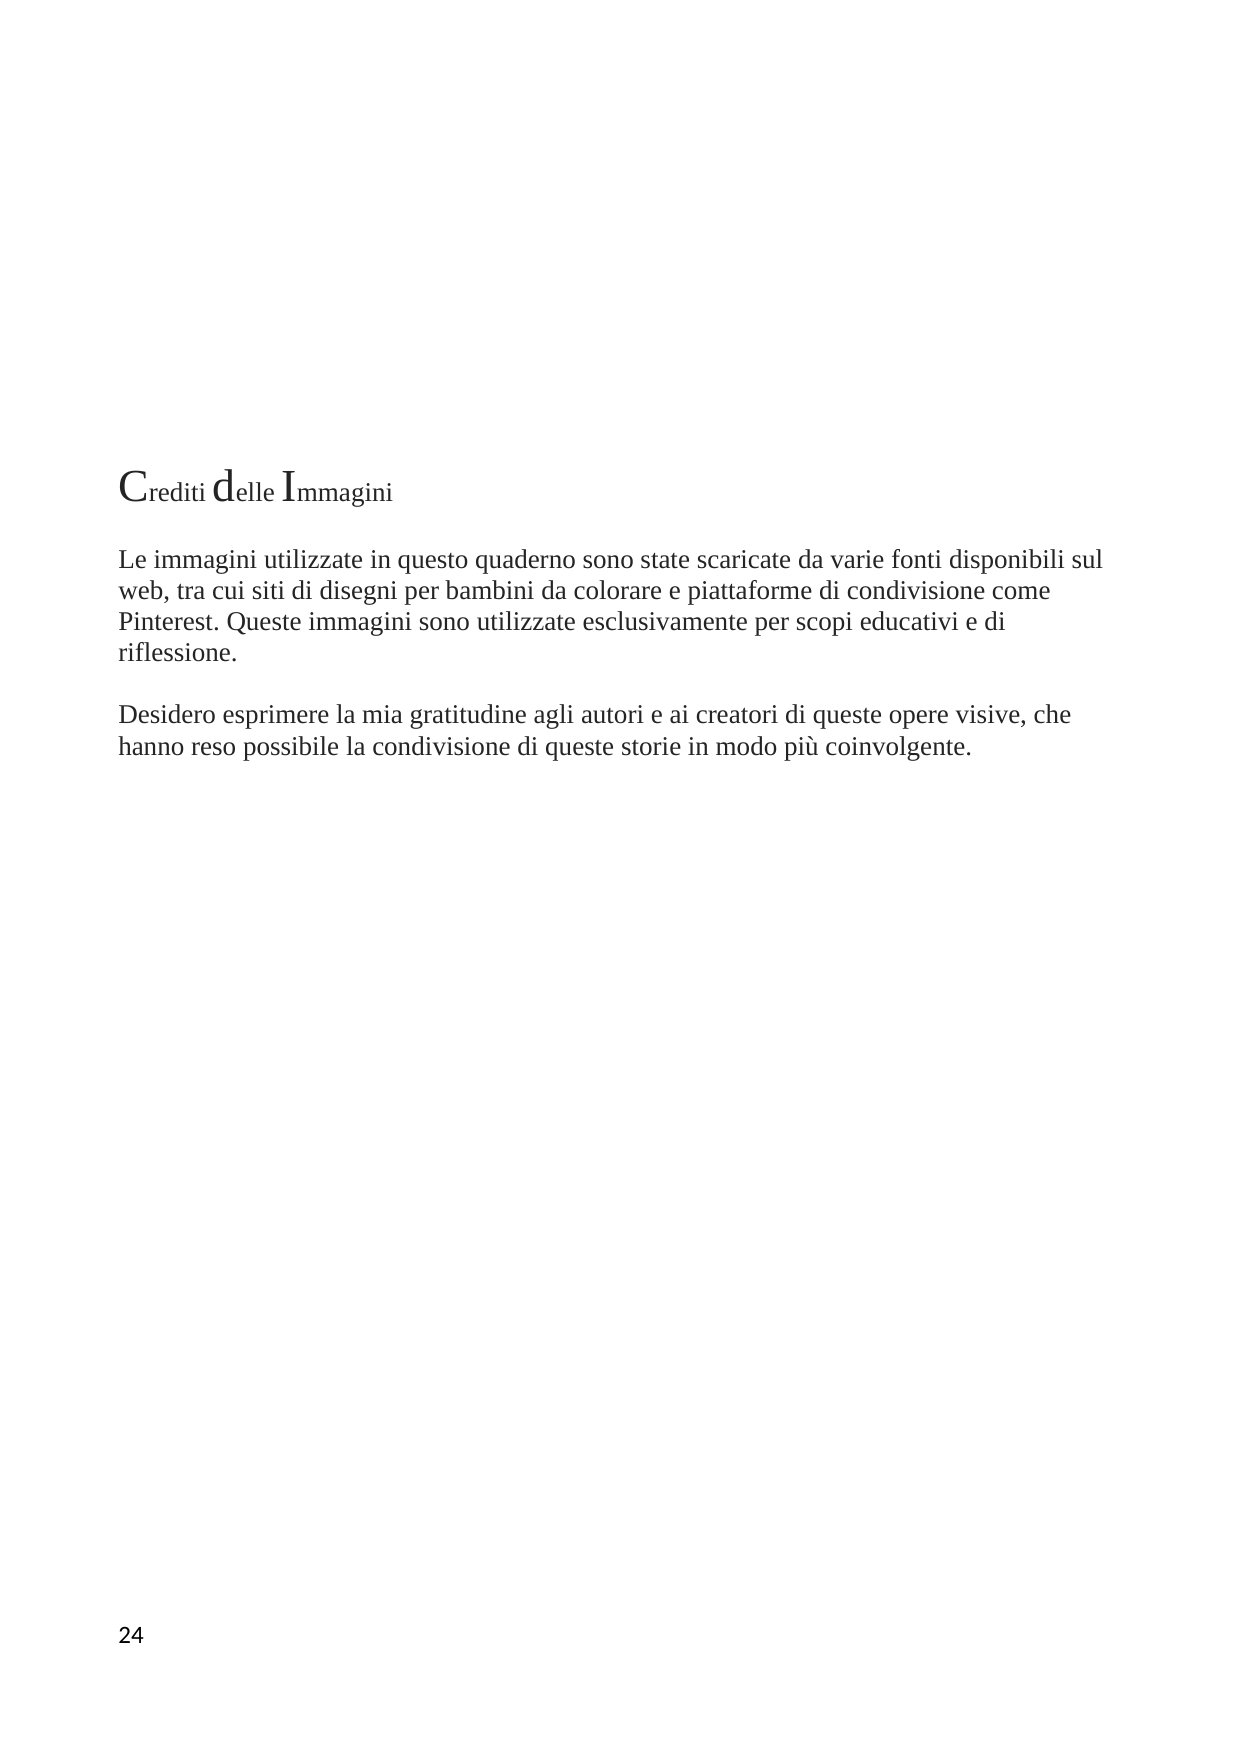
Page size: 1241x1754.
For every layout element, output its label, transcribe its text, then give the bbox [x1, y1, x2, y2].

text Crediti delle Immagini [118, 459, 1122, 512]
text Desidero esprimere la mia gratitudine agli autori e ai creatori di queste opere visive, che hanno reso possibile la condivisione di queste storie in modo più coinvolgente. [118, 699, 1122, 761]
text Le immagini utilizzate in questo quaderno sono state scaricate da varie fonti disponibili sul web, tra cui siti di disegni per bambini da colorare e piattaforme di condivisione come Pinterest. Queste immagini sono utilizzate esclusivamente per scopi educativi e di riflessione. [118, 543, 1122, 667]
